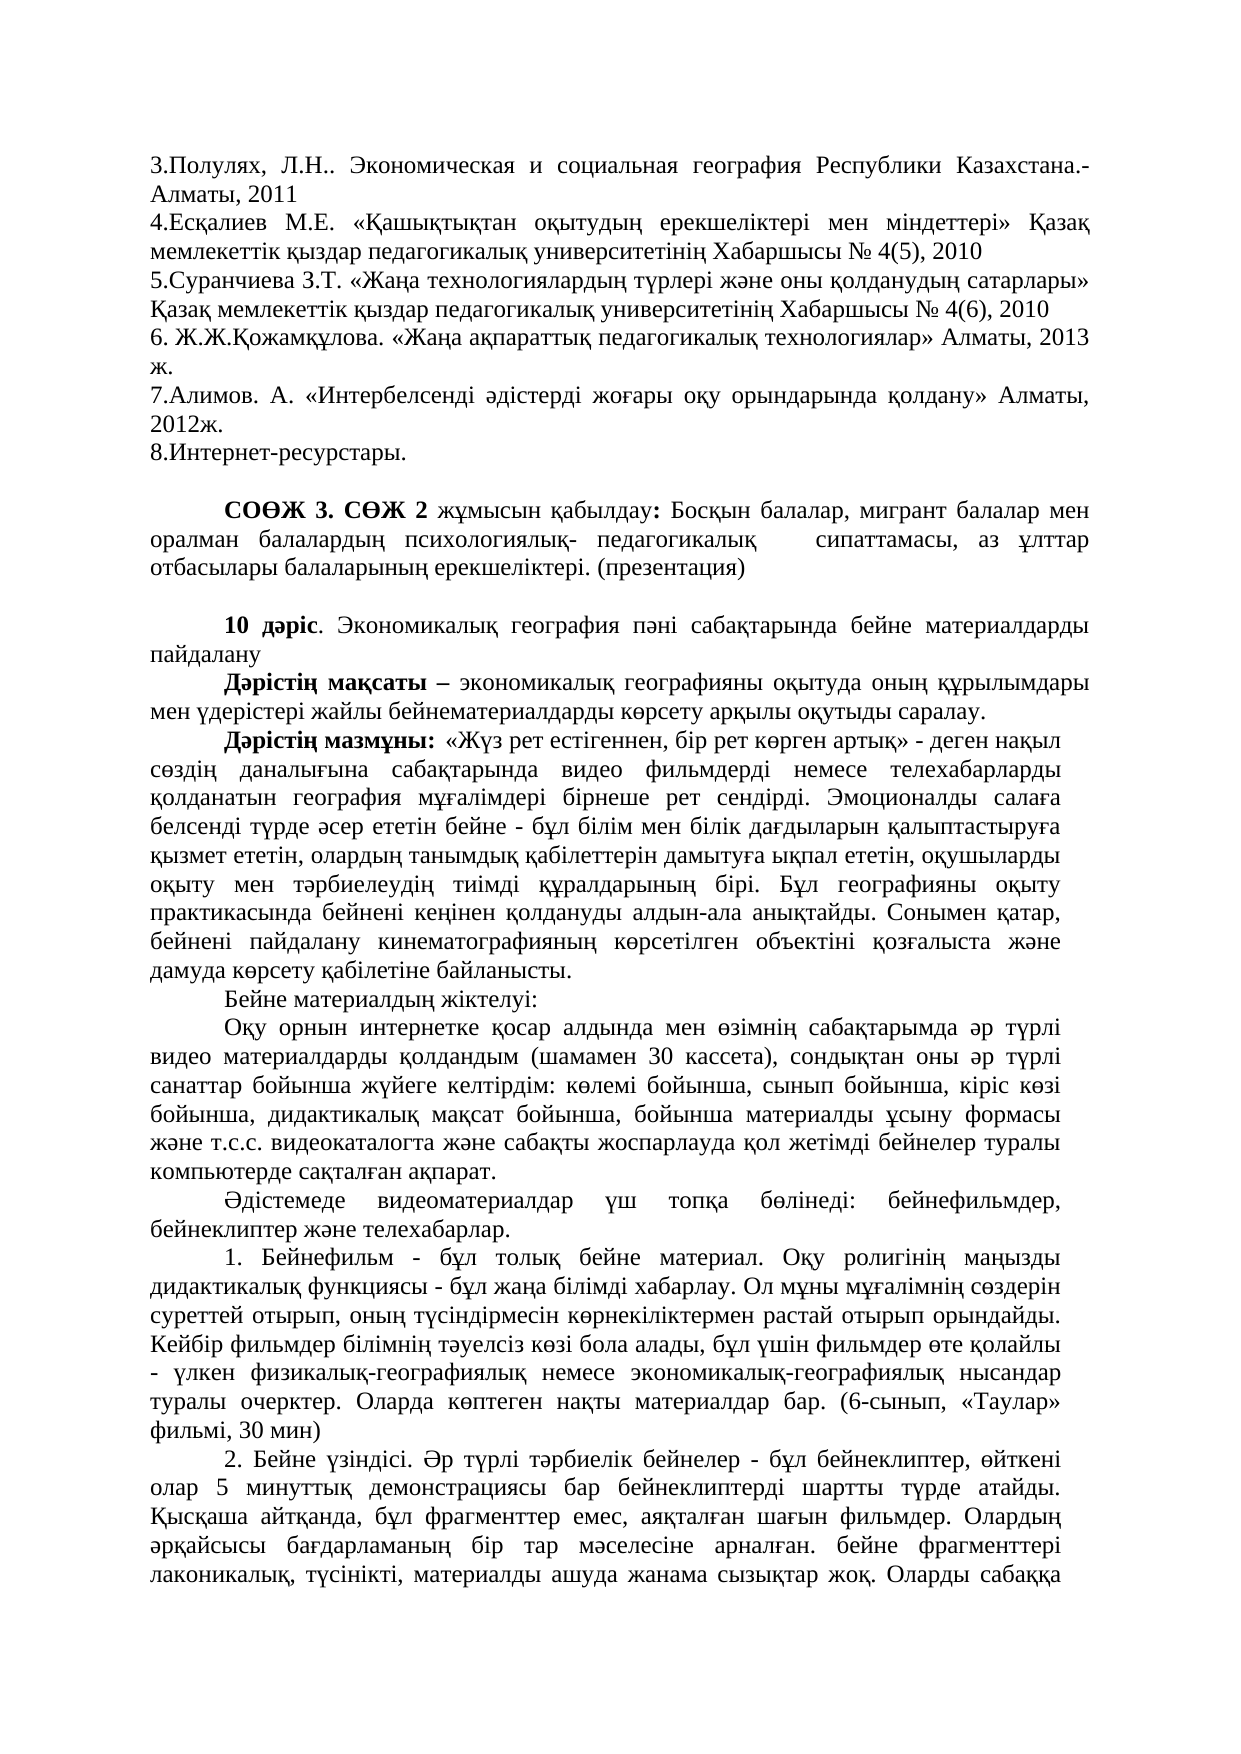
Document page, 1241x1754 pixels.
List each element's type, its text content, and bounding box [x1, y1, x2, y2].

text 8.Интернет-ресурстары. [150, 437, 1090, 466]
text 7.Алимов. А. «Интербелсенді әдістерді жоғары оқу орындарында қолдану» Алматы, 2012ж. [150, 380, 1090, 437]
text 5.Суранчиева З.Т. «Жаңа технологиялардың түрлері және оны қолданудың сатарлары» Қазақ мемлекеттік қыздар педагогикалық университетінің Хабаршысы № 4(6), 2010 [150, 265, 1090, 322]
text Дәрістің мазмұны: «Жүз рет естігеннен, бір рет көрген артық» - деген нақыл сөздің даналығына сабақтарында видео фильмдерді немесе телехабарларды қолданатын география мұғалімдері бірнеше рет сендірді. Эмоционалды салаға белсенді түрде әсер ететін бейне - бұл білім мен білік дағдыларын қалыптастыруға қызмет ететін, олардың танымдық қабілеттерін дамытуға ықпал ететін, оқушыларды оқыту мен тәрбиелеудің тиімді құралдарының бірі. Бұл географияны оқыту практикасында бейнені кеңінен қолдануды алдын-ала анықтайды. Сонымен қатар, бейнені пайдалану кинематографияның көрсетілген объектіні қозғалыста және дамуда көрсету қабілетіне байланысты. [150, 725, 1062, 984]
text СОӨЖ 3. СӨЖ 2 жұмысын қабылдау: Босқын балалар, мигрант балалар мен оралман балалардың психологиялық- педагогикалық сипаттамасы, аз ұлттар отбасылары балаларының ерекшеліктері. (презентация) [150, 495, 1090, 581]
text Бейне материалдың жіктелуі: [150, 984, 1062, 1012]
text 6. Ж.Ж.Қожамқұлова. «Жаңа ақпараттық педагогикалық технологиялар» Алматы, 2013 ж. [150, 322, 1090, 380]
text Оқу орнын интернетке қосар алдында мен өзімнің сабақтарымда әр түрлі видео материалдарды қолдандым (шамамен 30 кассета), сондықтан оны әр түрлі санаттар бойынша жүйеге келтірдім: көлемі бойынша, сынып бойынша, кіріс көзі бойынша, дидактикалық мақсат бойынша, бойынша материалды ұсыну формасы және т.с.с. видеокаталогта және сабақты жоспарлауда қол жетімді бейнелер туралы компьютерде сақталған ақпарат. [150, 1012, 1062, 1185]
text 1. Бейнефильм - бұл толық бейне материал. Оқу ролигінің маңызды дидактикалық функциясы - бұл жаңа білімді хабарлау. Ол мұны мұғалімнің сөздерін суреттей отырып, оның түсіндірмесін көрнекіліктермен растай отырып орындайды. Кейбір фильмдер білімнің тәуелсіз көзі бола алады, бұл үшін фильмдер өте қолайлы - үлкен физикалық-географиялық немесе экономикалық-географиялық нысандар туралы очерктер. Оларда көптеген нақты материалдар бар. (6-сынып, «Таулар» фильмі, 30 мин) [150, 1242, 1062, 1444]
text Дәрістің мақсаты – экономикалық географияны оқытуда оның құрылымдары мен үдерістері жайлы бейнематериалдарды көрсету арқылы оқутыды саралау. [150, 667, 1090, 725]
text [150, 1444, 1062, 1587]
text 10 дәріс. Экономикалық география пәні сабақтарында бейне материалдарды пайдалану [150, 610, 1090, 667]
text Әдістемеде видеоматериалдар үш топқа бөлінеді: бейнефильмдер, бейнеклиптер және телехабарлар. [150, 1185, 1062, 1242]
text 4.Есқалиев М.Е. «Қашықтықтан оқытудың ерекшеліктері мен міндеттері» Қазақ мемлекеттік қыздар педагогикалық университетінің Хабаршысы № 4(5), 2010 [150, 207, 1090, 265]
text 3.Полулях, Л.Н.. Экономическая и социальная география Республики Казахстана.- Алматы, 2011 [150, 150, 1090, 207]
